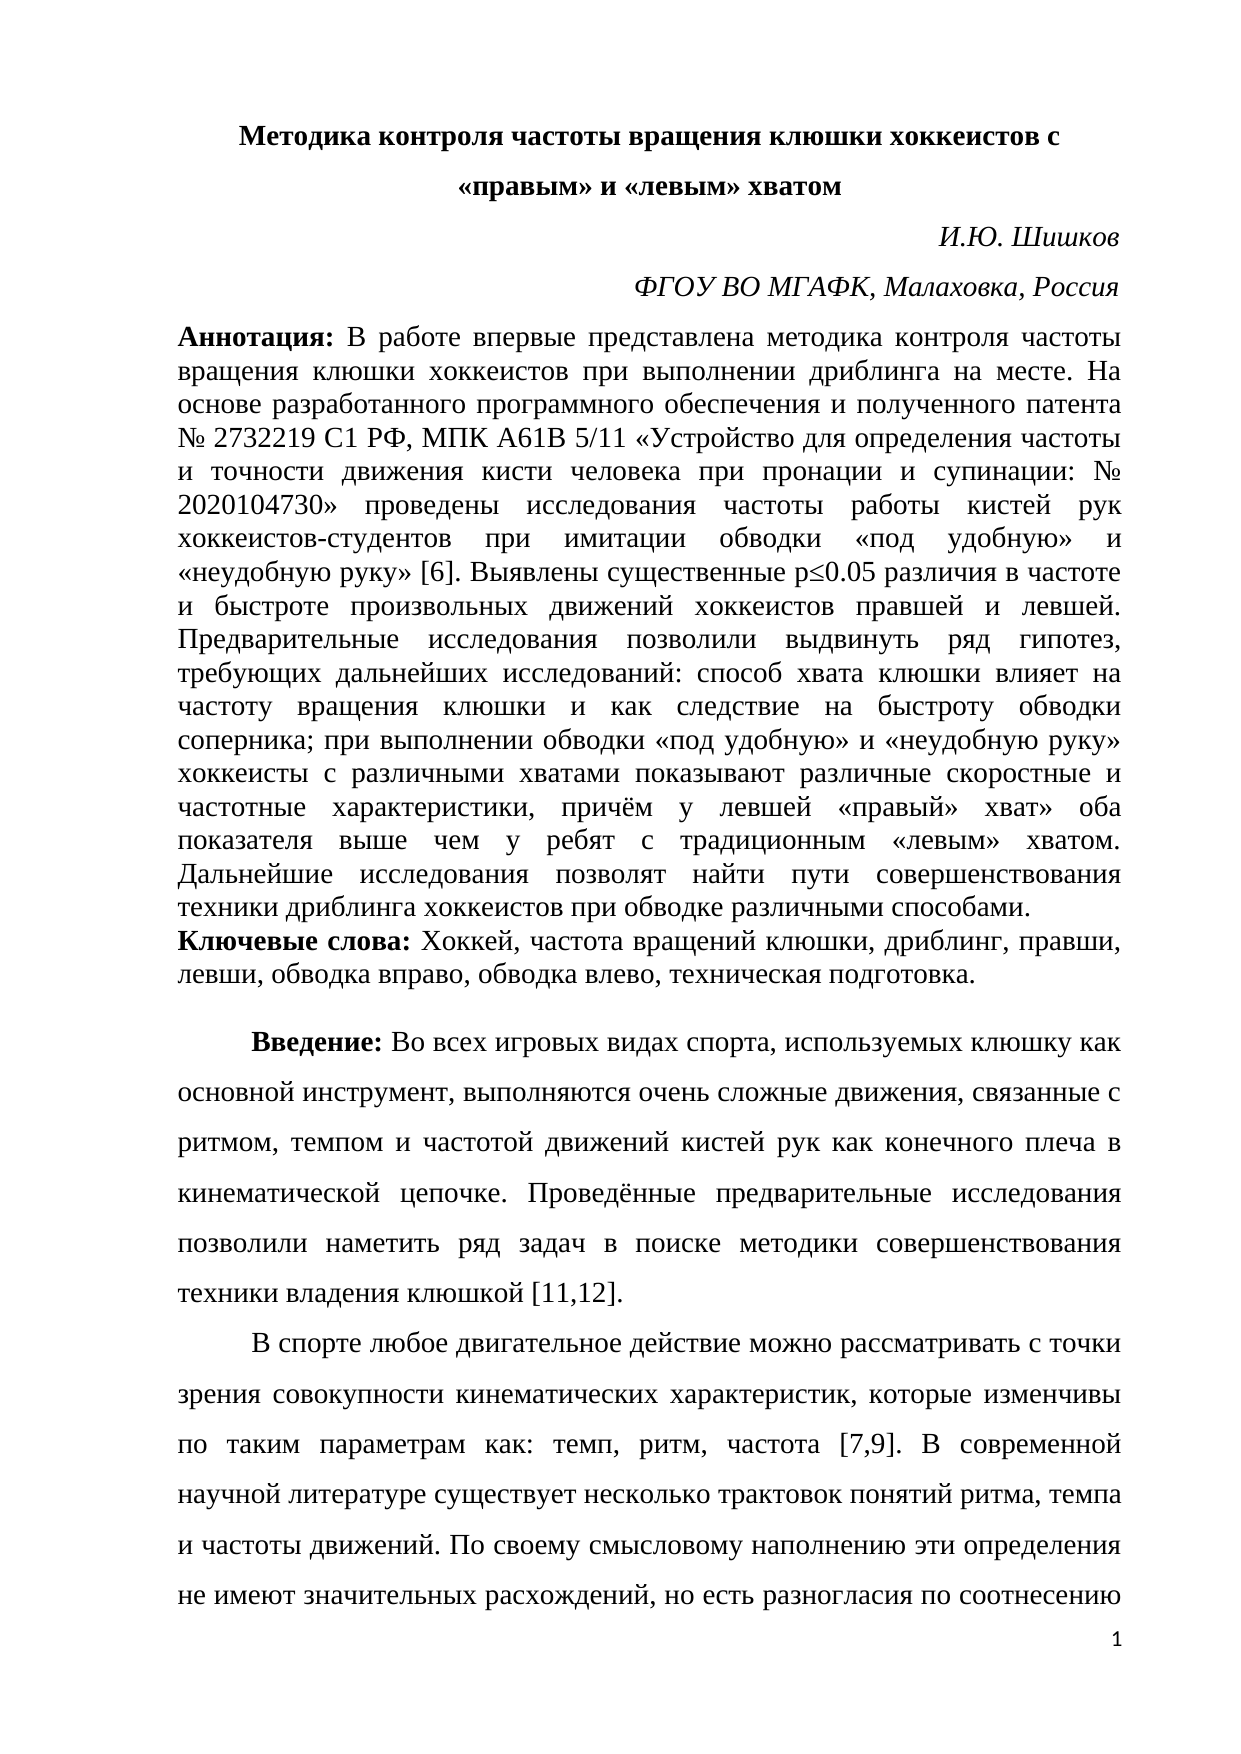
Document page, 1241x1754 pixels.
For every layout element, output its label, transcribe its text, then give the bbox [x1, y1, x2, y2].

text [177, 1326, 1122, 1611]
text Методика контроля частоты вращения клюшки хоккеистов с «правым» и «левым» хватом [177, 118, 1122, 202]
text Ключевые слова: Хоккей, частота вращений клюшки, дриблинг, правши, левши, обводка вправо, обводка влево, техническая подготовка. [177, 923, 1122, 990]
text Аннотация: В работе впервые представлена методика контроля частоты вращения клюшки хоккеистов при выполнении дриблинга на месте. На основе разработанного программного обеспечения и полученного патента № 2732219 C1 РФ, МПК A61B 5/11 «Устройство для определения частоты и точности движения кисти человека при пронации и супинации: № 2020104730» проведены исследования частоты работы кистей рук хоккеистов-студентов при имитации обводки «под удобную» и «неудобную руку» [6]. Выявлены существенные р≤0.05 различия в частоте и быстроте произвольных движений хоккеистов правшей и левшей. Предварительные исследования позволили выдвинуть ряд гипотез, требующих дальнейших исследований: способ хвата клюшки влияет на частоту вращения клюшки и как следствие на быстроту обводки соперника; при выполнении обводки «под удобную» и «неудобную руку» хоккеисты с различными хватами показывают различные скоростные и частотные характеристики, причём у левшей «правый» хват» оба показателя выше чем у ребят с традиционным «левым» хватом. Дальнейшие исследования позволят найти пути совершенствования техники дриблинга хоккеистов при обводке различными способами. [177, 319, 1122, 923]
text ФГОУ ВО МГАФК, Малаховка, Россия [177, 269, 1122, 303]
text Введение: Во всех игровых видах спорта, используемых клюшку как основной инструмент, выполняются очень сложные движения, связанные с ритмом, темпом и частотой движений кистей рук как конечного плеча в кинематической цепочке. Проведённые предварительные исследования позволили наметить ряд задач в поиске методики совершенствования техники владения клюшкой [11,12]. [177, 1024, 1122, 1309]
text И.Ю. Шишков [177, 219, 1122, 252]
